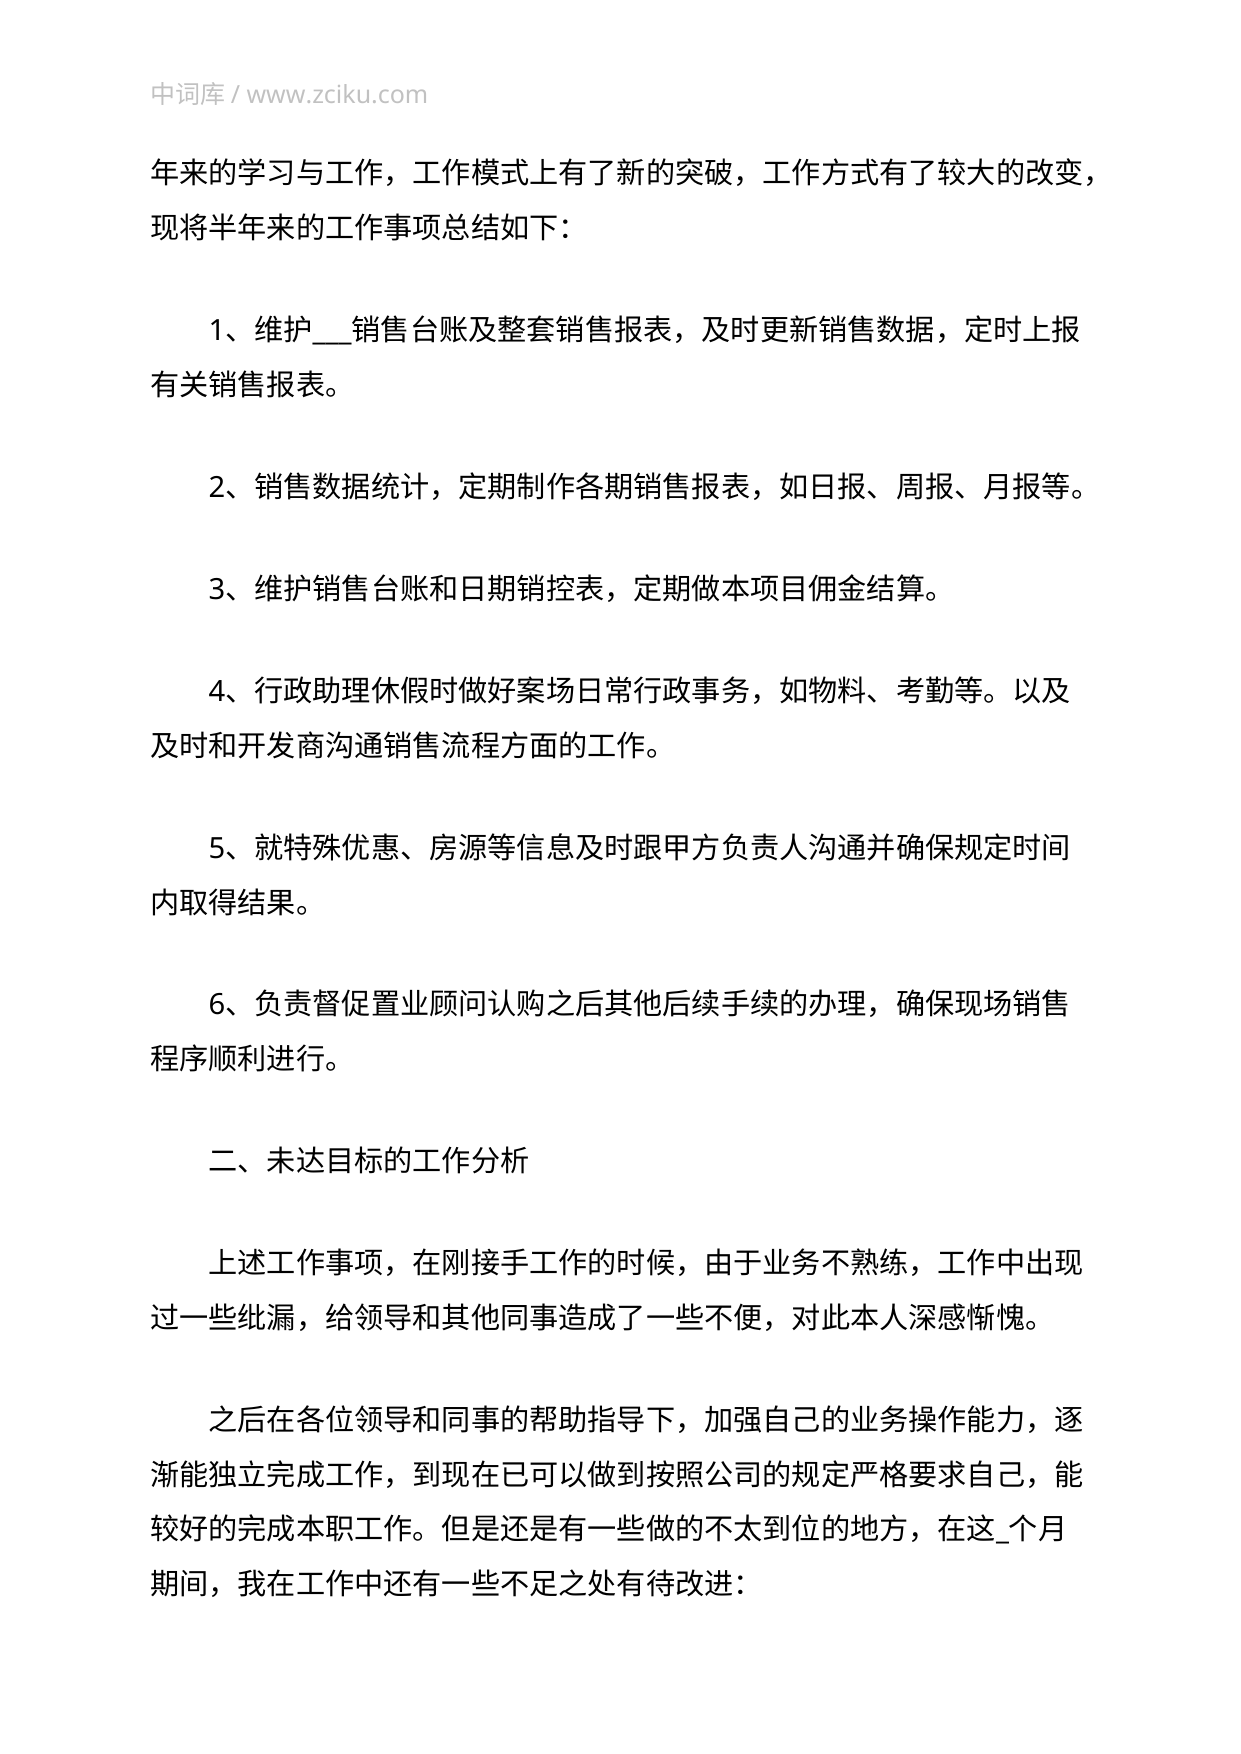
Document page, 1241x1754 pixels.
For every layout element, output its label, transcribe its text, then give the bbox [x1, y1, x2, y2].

text 二、未达目标的工作分析 [150, 1138, 1090, 1180]
text 1、维护___销售台账及整套销售报表，及时更新销售数据，定时上报有关销售报表。 [150, 307, 1090, 404]
text 3、维护销售台账和日期销控表，定期做本项目佣金结算。 [150, 565, 1090, 608]
text 之后在各位领导和同事的帮助指导下，加强自己的业务操作能力，逐渐能独立完成工作，到现在已可以做到按照公司的规定严格要求自己，能较好的完成本职工作。但是还是有一些做的不太到位的地方，在这_个月期间，我在工作中还有一些不足之处有待改进： [150, 1396, 1090, 1603]
text 上述工作事项，在刚接手工作的时候，由于业务不熟练，工作中出现过一些纰漏，给领导和其他同事造成了一些不便，对此本人深感惭愧。 [150, 1239, 1090, 1337]
text 4、行政助理休假时做好案场日常行政事务，如物料、考勤等。以及及时和开发商沟通销售流程方面的工作。 [150, 667, 1090, 765]
text 5、就特殊优惠、房源等信息及时跟甲方负责人沟通并确保规定时间内取得结果。 [150, 824, 1090, 921]
text 2、销售数据统计，定期制作各期销售报表，如日报、周报、月报等。 [150, 463, 1090, 506]
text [150, 150, 1090, 247]
text 6、负责督促置业顾问认购之后其他后续手续的办理，确保现场销售程序顺利进行。 [150, 981, 1090, 1078]
